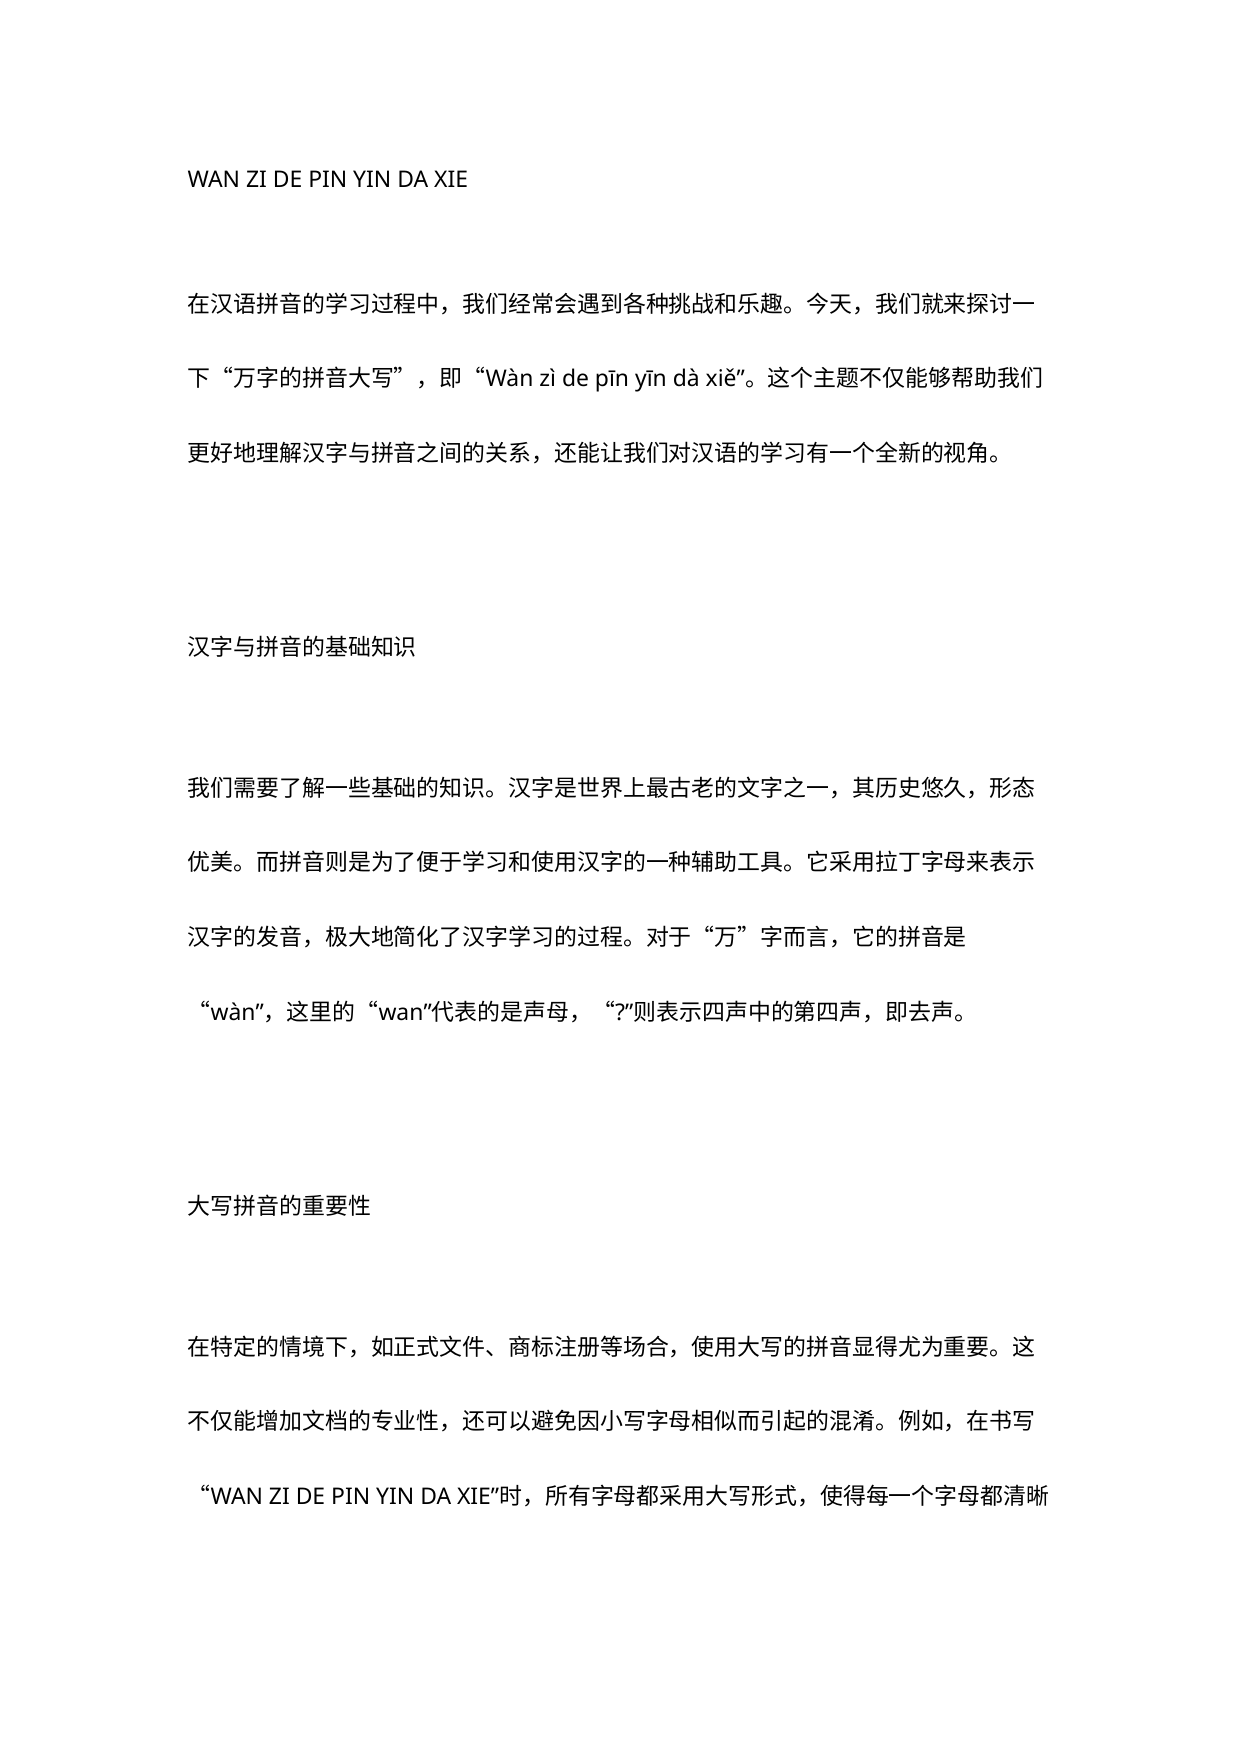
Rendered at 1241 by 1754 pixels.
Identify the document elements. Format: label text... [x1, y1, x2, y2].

text 在汉语拼音的学习过程中，我们经常会遇到各种挑战和乐趣。今天，我们就来探讨一下“万字的拼音大写”，即“Wàn zì de pīn yīn dà xiě”。这个主题不仅能够帮助我们更好地理解汉字与拼音之间的关系，还能让我们对汉语的学习有一个全新的视角。 [187, 270, 1053, 484]
text 汉字与拼音的基础知识 [187, 613, 1053, 678]
text WAN ZI DE PIN YIN DA XIE [187, 162, 1053, 194]
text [187, 1313, 1053, 1527]
text 我们需要了解一些基础的知识。汉字是世界上最古老的文字之一，其历史悠久，形态优美。而拼音则是为了便于学习和使用汉字的一种辅助工具。它采用拉丁字母来表示汉字的发音，极大地简化了汉字学习的过程。对于“万”字而言，它的拼音是“wàn”，这里的“wan”代表的是声母，“?”则表示四声中的第四声，即去声。 [187, 754, 1053, 1043]
text 大写拼音的重要性 [187, 1172, 1053, 1237]
